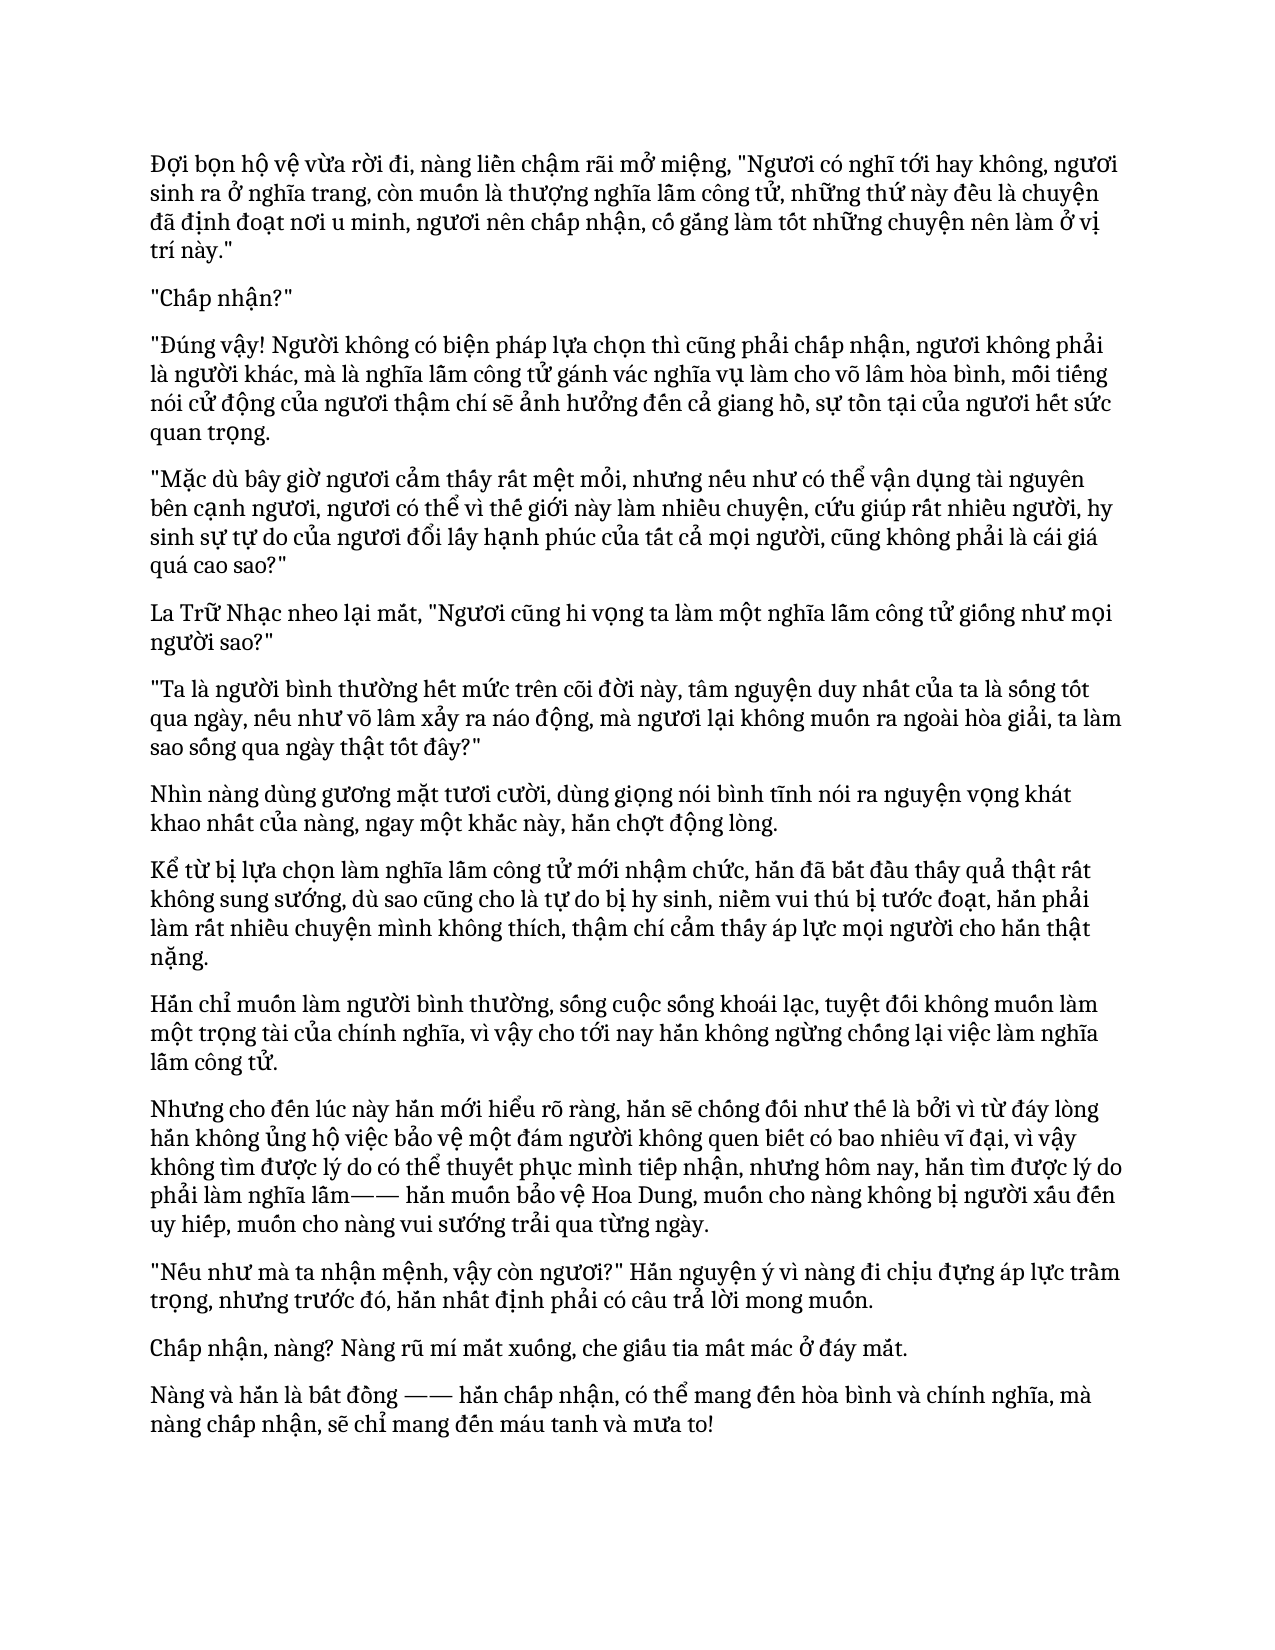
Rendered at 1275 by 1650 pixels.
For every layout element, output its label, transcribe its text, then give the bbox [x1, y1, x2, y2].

text "Chấp nhận?" [150, 284, 1125, 312]
text Nàng và hắn là bất đồng —— hắn chấp nhận, có thể mang đến hòa bình và chính nghĩa, mà nàng chấp nhận, sẽ chỉ mang đến máu tanh và mưa to! [150, 1381, 1125, 1439]
text Đợi bọn hộ vệ vừa rời đi, nàng liền chậm rãi mở miệng, "Ngươi có nghĩ tới hay không, ngươi sinh ra ở nghĩa trang, còn muốn là thượng nghĩa lẫm công tử, những thứ này đều là chuyện đã định đoạt nơi u minh, ngươi nên chấp nhận, cố gắng làm tốt những chuyện nên làm ở vị trí này." [150, 150, 1125, 265]
text Chấp nhận, nàng? Nàng rũ mí mắt xuống, che giấu tia mất mác ở đáy mắt. [150, 1334, 1125, 1362]
text "Mặc dù bây giờ ngươi cảm thấy rất mệt mỏi, nhưng nếu như có thể vận dụng tài nguyên bên cạnh ngươi, ngươi có thể vì thế giới này làm nhiều chuyện, cứu giúp rất nhiều người, hy sinh sự tự do của ngươi đổi lấy hạnh phúc của tất cả mọi người, cũng không phải là cái giá quá cao sao?" [150, 465, 1125, 580]
text "Ta là người bình thường hết mức trên cõi đời này, tâm nguyện duy nhất của ta là sống tốt qua ngày, nếu như võ lâm xảy ra náo động, mà ngươi lại không muốn ra ngoài hòa giải, ta làm sao sống qua ngày thật tốt đây?" [150, 675, 1125, 761]
text "Nếu như mà ta nhận mệnh, vậy còn ngươi?" Hắn nguyện ý vì nàng đi chịu đựng áp lực trầm trọng, nhưng trước đó, hắn nhất định phải có câu trả lời mong muốn. [150, 1257, 1125, 1315]
text Nhìn nàng dùng gương mặt tươi cười, dùng giọng nói bình tĩnh nói ra nguyện vọng khát khao nhất của nàng, ngay một khắc này, hắn chợt động lòng. [150, 780, 1125, 837]
text Nhưng cho đến lúc này hắn mới hiểu rõ ràng, hắn sẽ chống đối như thế là bởi vì từ đáy lòng hắn không ủng hộ việc bảo vệ một đám người không quen biết có bao nhiêu vĩ đại, vì vậy không tìm được lý do có thể thuyết phục mình tiếp nhận, nhưng hôm nay, hắn tìm được lý do phải làm nghĩa lẫm—— hắn muốn bảo vệ Hoa Dung, muốn cho nàng không bị người xấu đến uy hiếp, muốn cho nàng vui sướng trải qua từng ngày. [150, 1095, 1125, 1239]
text La Trữ Nhạc nheo lại mắt, "Ngươi cũng hi vọng ta làm một nghĩa lẫm công tử giống như mọi người sao?" [150, 599, 1125, 656]
text "Đúng vậy! Người không có biện pháp lựa chọn thì cũng phải chấp nhận, ngươi không phải là người khác, mà là nghĩa lẫm công tử gánh vác nghĩa vụ làm cho võ lâm hòa bình, mỗi tiếng nói cử động của ngươi thậm chí sẽ ảnh hưởng đến cả giang hồ, sự tồn tại của ngươi hết sức quan trọng. [150, 331, 1125, 446]
text Kể từ bị lựa chọn làm nghĩa lẫm công tử mới nhậm chức, hắn đã bắt đầu thấy quả thật rất không sung sướng, dù sao cũng cho là tự do bị hy sinh, niềm vui thú bị tước đoạt, hắn phải làm rất nhiều chuyện mình không thích, thậm chí cảm thấy áp lực mọi người cho hắn thật nặng. [150, 856, 1125, 971]
text Hắn chỉ muốn làm người bình thường, sống cuộc sống khoái lạc, tuyệt đối không muốn làm một trọng tài của chính nghĩa, vì vậy cho tới nay hắn không ngừng chống lại việc làm nghĩa lẫm công tử. [150, 990, 1125, 1076]
